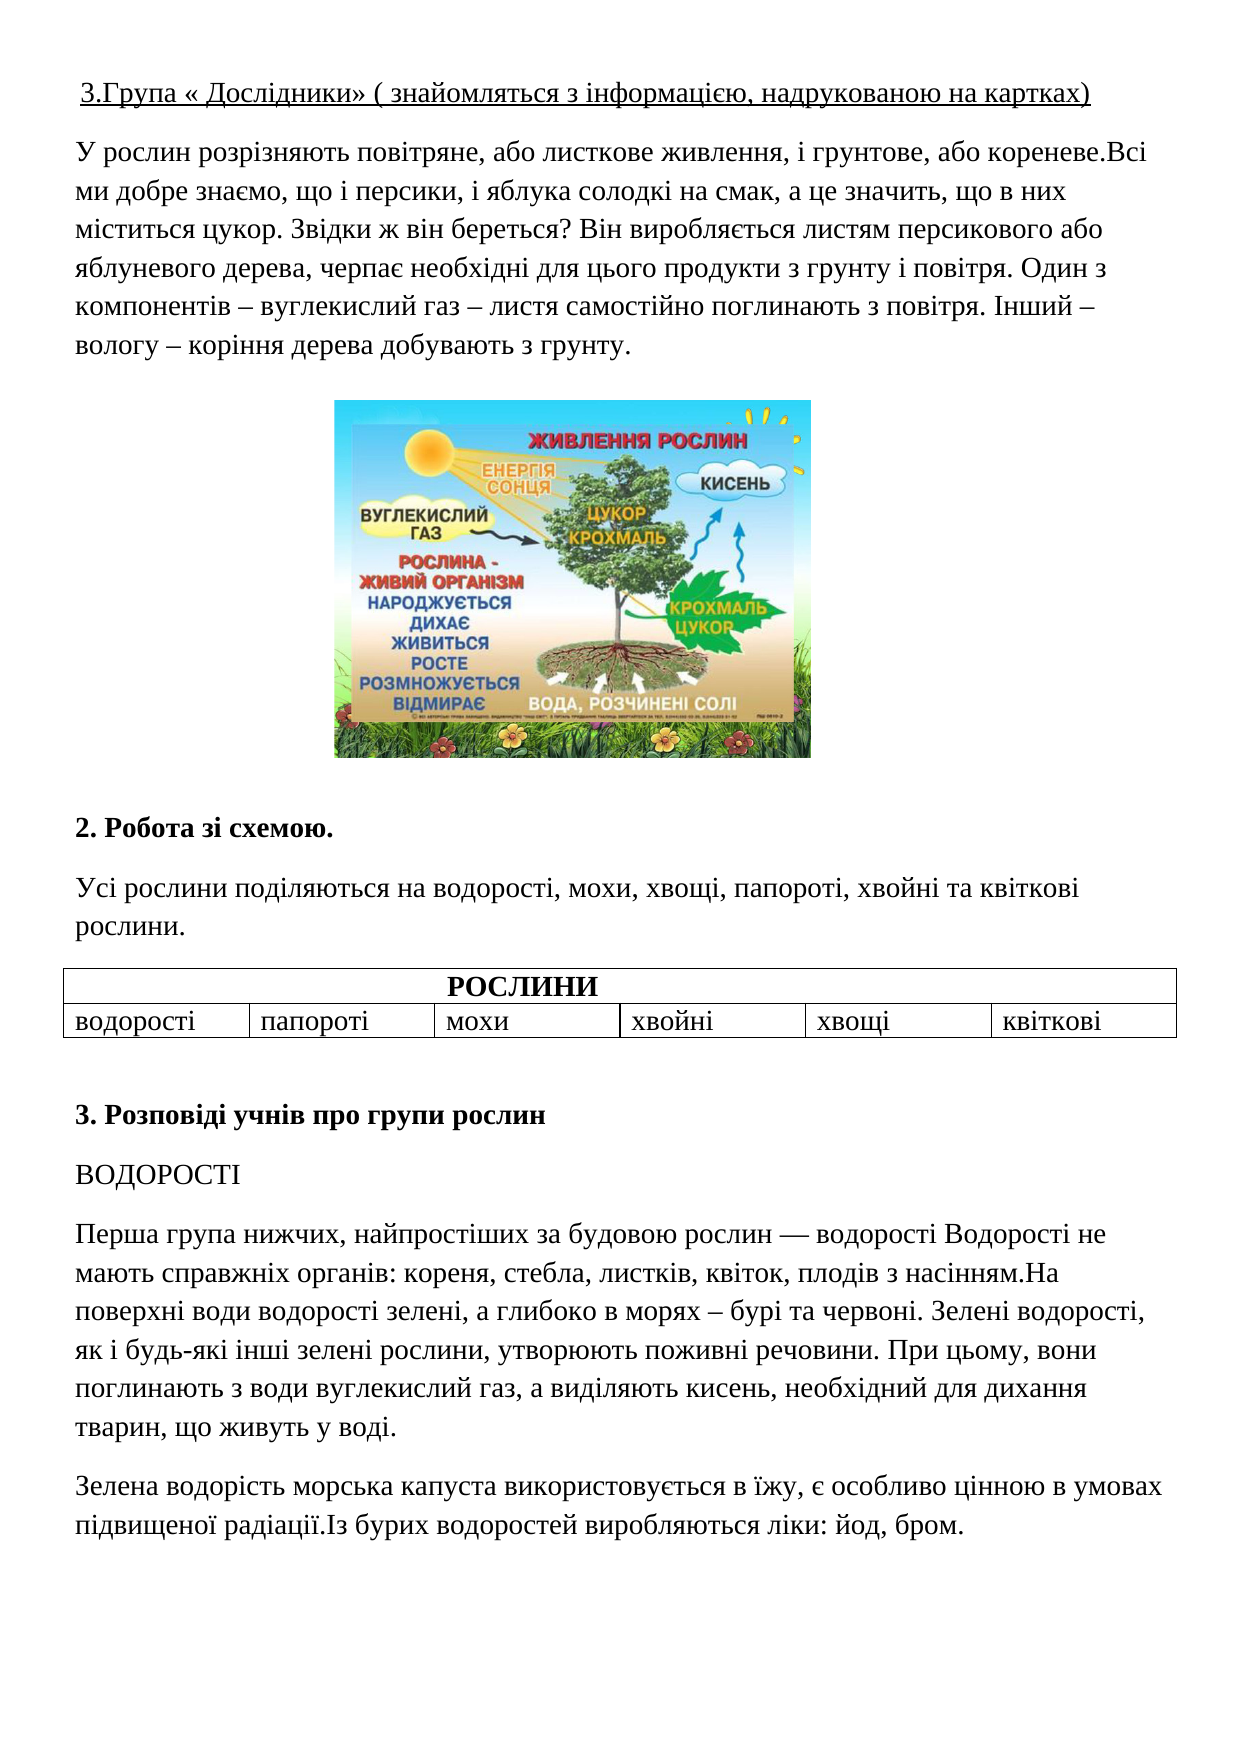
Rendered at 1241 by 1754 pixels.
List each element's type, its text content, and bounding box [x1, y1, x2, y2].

table_cell мохи [435, 1004, 619, 1037]
table_cell хвойні [621, 1004, 805, 1037]
table_cell водорості [64, 1004, 249, 1037]
table_header РОСЛИНИ [64, 969, 1176, 1002]
table_cell квіткові [992, 1004, 1176, 1037]
text ВОДОРОСТІ [75, 1157, 1165, 1190]
text У рослин розрізняють повітряне, або листкове живлення, і грунтове, або кореневе.Всі ми добре знаємо, що і персики, і яблука солодкі на смак, а це значить, що в них міститься цукор. Звідки ж він береться? Він виробляється листям персикового або яблуневого дерева, черпає необхідні для цього продукти з грунту і повітря. Один з компонентів – вуглекислий газ – листя самостійно поглинають з повітря. Інший – вологу – коріння дерева добувають з грунту. [75, 134, 1165, 361]
table_cell хвощі [806, 1004, 991, 1037]
text Перша група нижчих, найпростіших за будовою рослин — водорості Водорості не мають справжніх органів: кореня, стебла, листків, квіток, плодів з насінням.На поверхні води водорості зелені, а глибоко в морях – бурі та червоні. Зелені водорості, як і будь-які інші зелені рослини, утворюють поживні речовини. При цьому, вони поглинають з води вуглекислий газ, а виділяють кисень, необхідний для дихання тварин, що живуть у воді. [75, 1216, 1165, 1442]
table_cell папороті [250, 1004, 434, 1037]
picture [334, 400, 811, 758]
text Усі рослини поділяються на водорості, мохи, хвощі, папороті, хвойні та квіткові рослини. [75, 870, 1165, 942]
text 3.Група « Дослідники» ( знайомляться з інформацією, надрукованою на картках) [75, 75, 1165, 108]
text 2. Робота зі схемою. [75, 811, 1165, 844]
text Зелена водорість морська капуста використовується в їжу, є особливо цінною в умовах підвищеної радіації.Із бурих водоростей виробляються ліки: йод, бром. [75, 1468, 1165, 1540]
text 3. Розповіді учнів про групи рослин [75, 1097, 1165, 1131]
